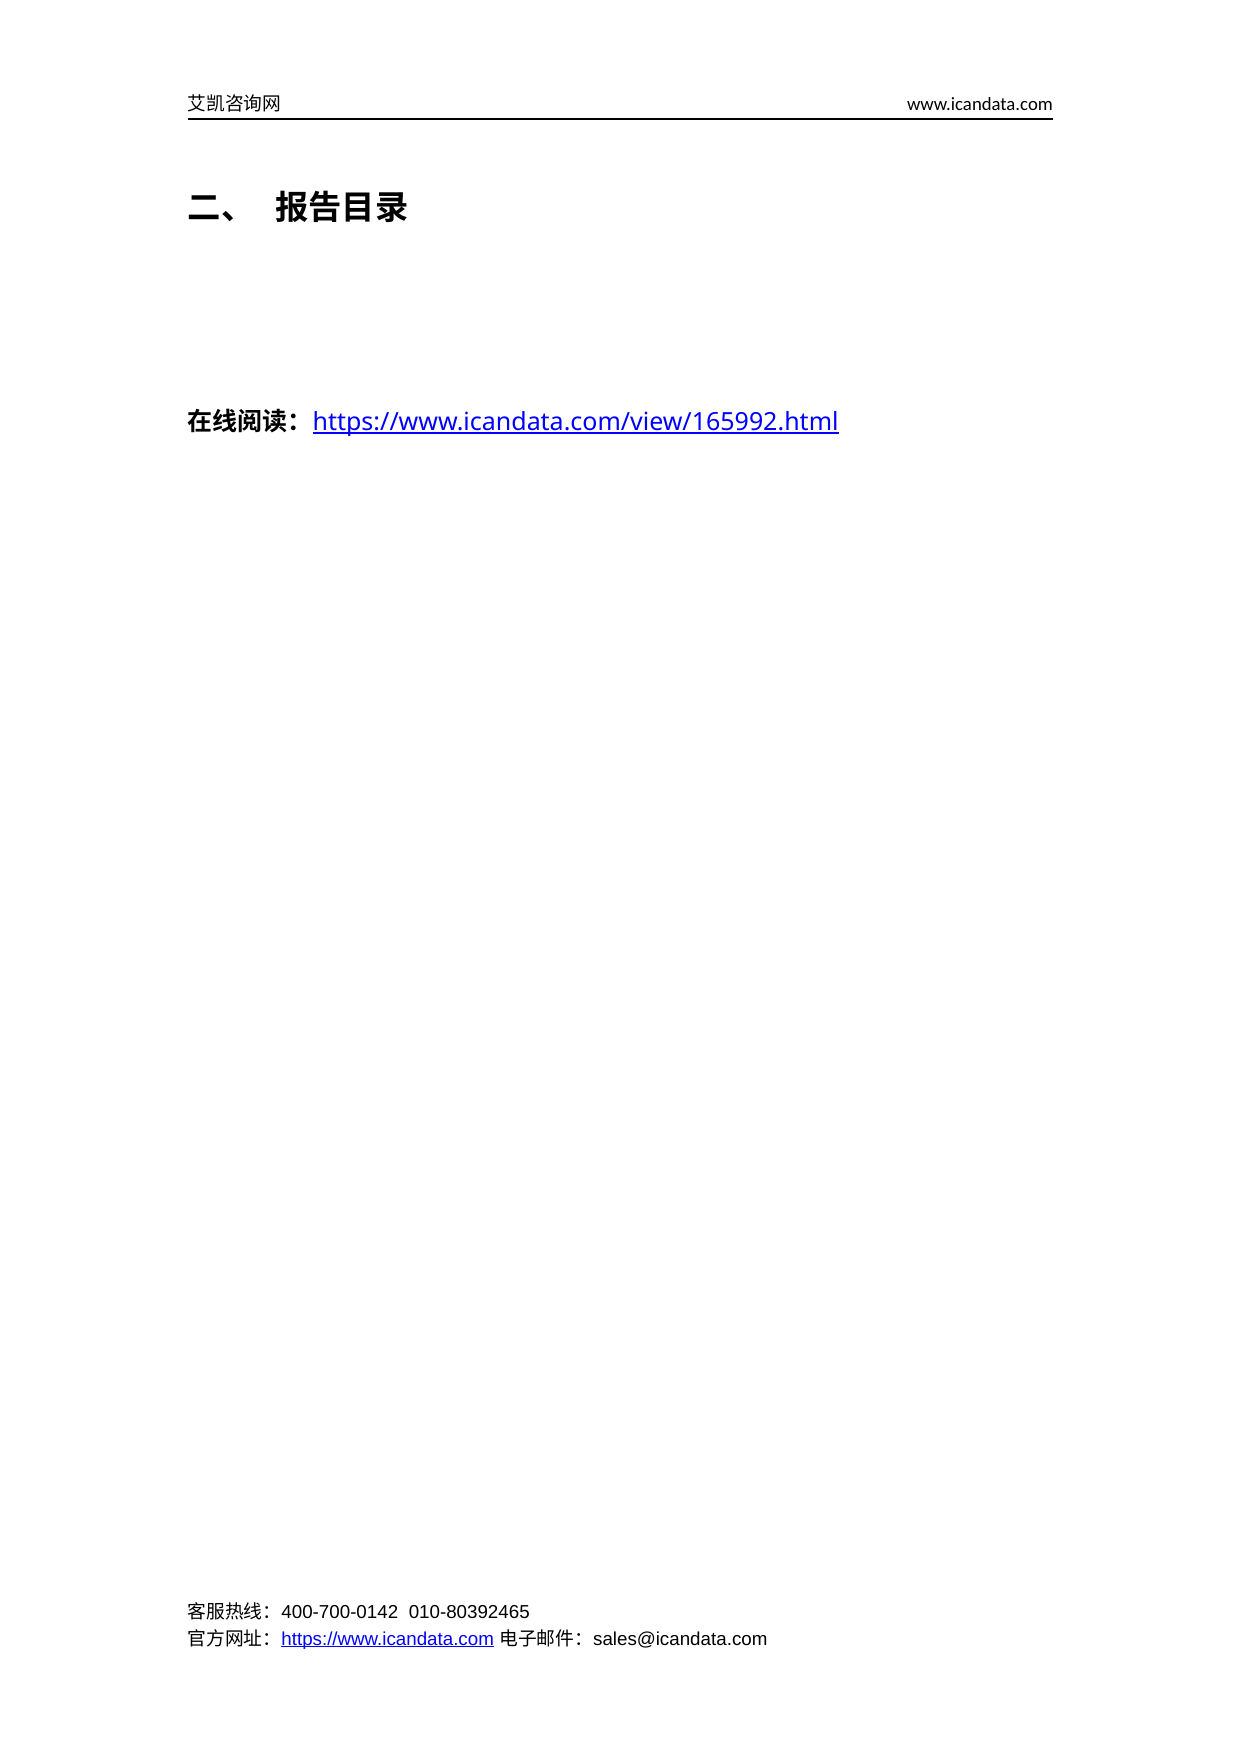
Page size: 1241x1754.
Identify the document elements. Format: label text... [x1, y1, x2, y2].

subtitle 报告目录 [187, 172, 1053, 237]
text 在线阅读：https://www.icandata.com/view/165992.html [187, 387, 1053, 452]
